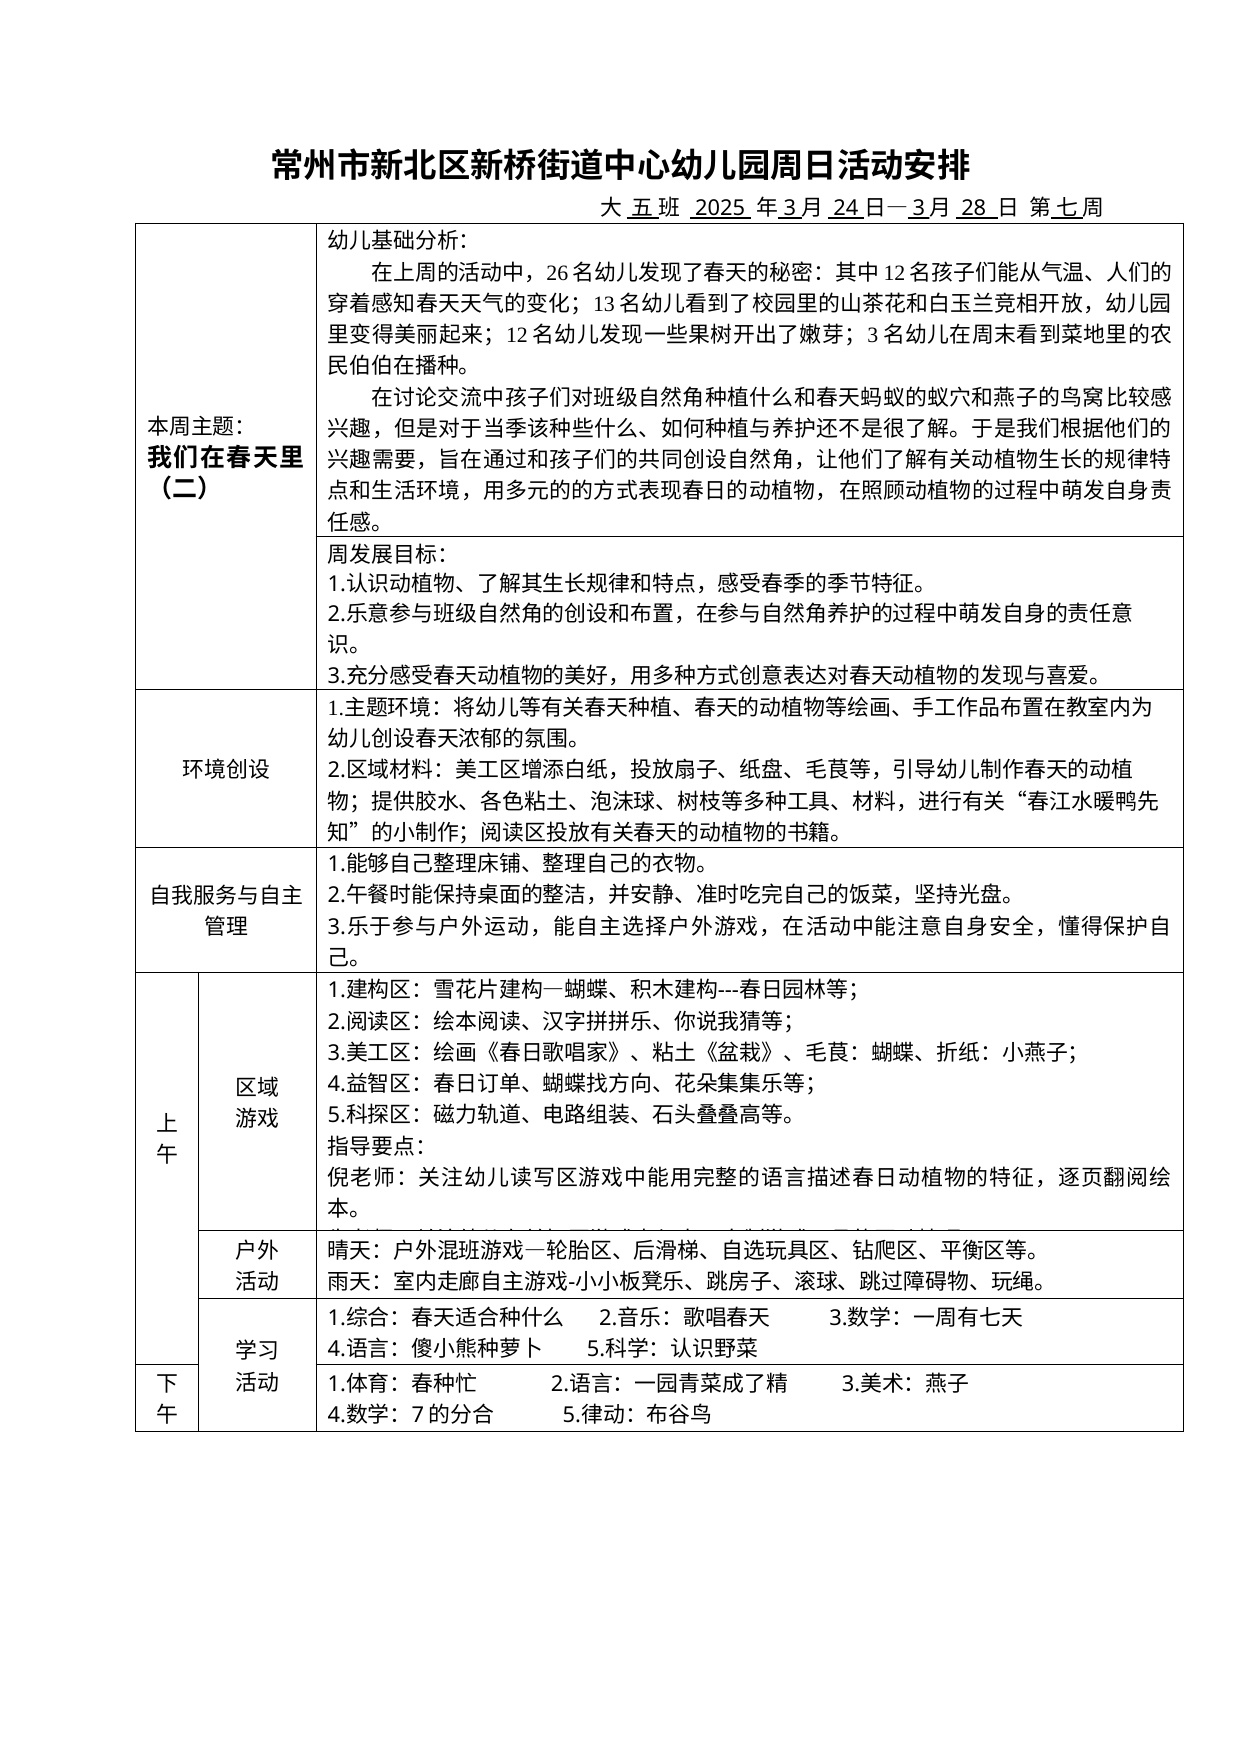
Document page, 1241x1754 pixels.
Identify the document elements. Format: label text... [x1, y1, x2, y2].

table_cell 晴天：户外混班游戏—轮胎区、后滑梯、自选玩具区、钻爬区、平衡区等。 雨天：室内走廊自主游戏-小小板凳乐、跳房子、滚球、跳过障碍物、玩绳。 [317, 1231, 1183, 1298]
table_cell 1.体育：春种忙 2.语言：一园青菜成了精 3.美术：燕子 4.数学：7的分合 5.律动：布谷鸟 [317, 1365, 1183, 1431]
table_cell 环境创设 [136, 690, 316, 847]
table_cell 区域 游戏 [199, 973, 316, 1230]
table_header 本周主题： 我们在春天里（二） [136, 224, 316, 689]
table_cell 户外 活动 [199, 1231, 316, 1298]
table_cell 下午 [136, 1365, 198, 1431]
text 大 五 班 2025 年 3 月 24 日— 3月 28 日 第 七 周 [136, 185, 1104, 223]
table_cell 1.综合：春天适合种什么 2.音乐：歌唱春天 3.数学：一周有七天 4.语言：傻小熊种萝卜 5.科学：认识野菜 [317, 1299, 1183, 1364]
table_cell 学习 活动 [199, 1299, 316, 1431]
table_cell 能够自己整理床铺、整理自己的衣物。 2.午餐时能保持桌面的整洁，并安静、准时吃完自己的饭菜，坚持光盘。 3.乐于参与户外运动，能自主选择户外游戏，在活动中能注意自身安全，懂得保护自己。 [317, 848, 1183, 972]
table_cell 周发展目标： 认识动植物、了解其生长规律和特点，感受春季的季节特征。 乐意参与班级自然角的创设和布置，在参与自然角养护的过程中萌发自身的责任意识。 3.充分感受春天动植物的美好，用多种方式创意表达对春天动植物的发现与喜爱。 [317, 537, 1183, 689]
table_cell 1.建构区：雪花片建构—蝴蝶、积木建构---春日园林等； 2.阅读区：绘本阅读、汉字拼拼乐、你说我猜等； 3.美工区：绘画《春日歌唱家》、粘土《盆栽》、毛茛：蝴蝶、折纸：小燕子； 4.益智区：春日订单、蝴蝶找方向、花朵集集乐等； 5.科探区：磁力轨道、电路组装、石头叠叠高等。 指导要点： 倪老师：关注幼儿读写区游戏中能用完整的语言描述春日动植物的特征，逐页翻阅绘本。 朱老师：关注幼儿在益智区游戏中与春日自制游戏玩具的互动情况。 [317, 973, 1183, 1230]
table_cell 自我服务与自主管理 [136, 848, 316, 972]
text 常州市新北区新桥街道中心幼儿园周日活动安排 [136, 148, 1104, 185]
table_cell 上午 [136, 973, 198, 1364]
table_header 幼儿基础分析： 在上周的活动中，26名幼儿发现了春天的秘密：其中12名孩子们能从气温、人们的穿着感知春天天气的变化；13名幼儿看到了校园里的山茶花和白玉兰竞相开放，幼儿园里变得美丽起来；12名幼儿发现一些果树开出了嫩芽；3名幼儿在周末看到菜地里的农民伯伯在播种。 在讨论交流中孩子们对班级自然角种植什么和春天蚂蚁的蚁穴和燕子的鸟窝比较感兴趣，但是对于当季该种些什么、如何种植与养护还不是很了解。于是我们根据他们的兴趣需要，旨在通过和孩子们的共同创设自然角，让他们了解有关动植物生长的规律特点和生活环境，用多元的的方式表现春日的动植物，在照顾动植物的过程中萌发自身责任感。 [317, 224, 1183, 536]
table_cell 1.主题环境：将幼儿等有关春天种植、春天的动植物等绘画、手工作品布置在教室内为幼儿创设春天浓郁的氛围。 2.区域材料：美工区增添白纸，投放扇子、纸盘、毛茛等，引导幼儿制作春天的动植物；提供胶水、各色粘土、泡沫球、树枝等多种工具、材料，进行有关“春江水暖鸭先知”的小制作；阅读区投放有关春天的动植物的书籍。 [317, 690, 1183, 847]
